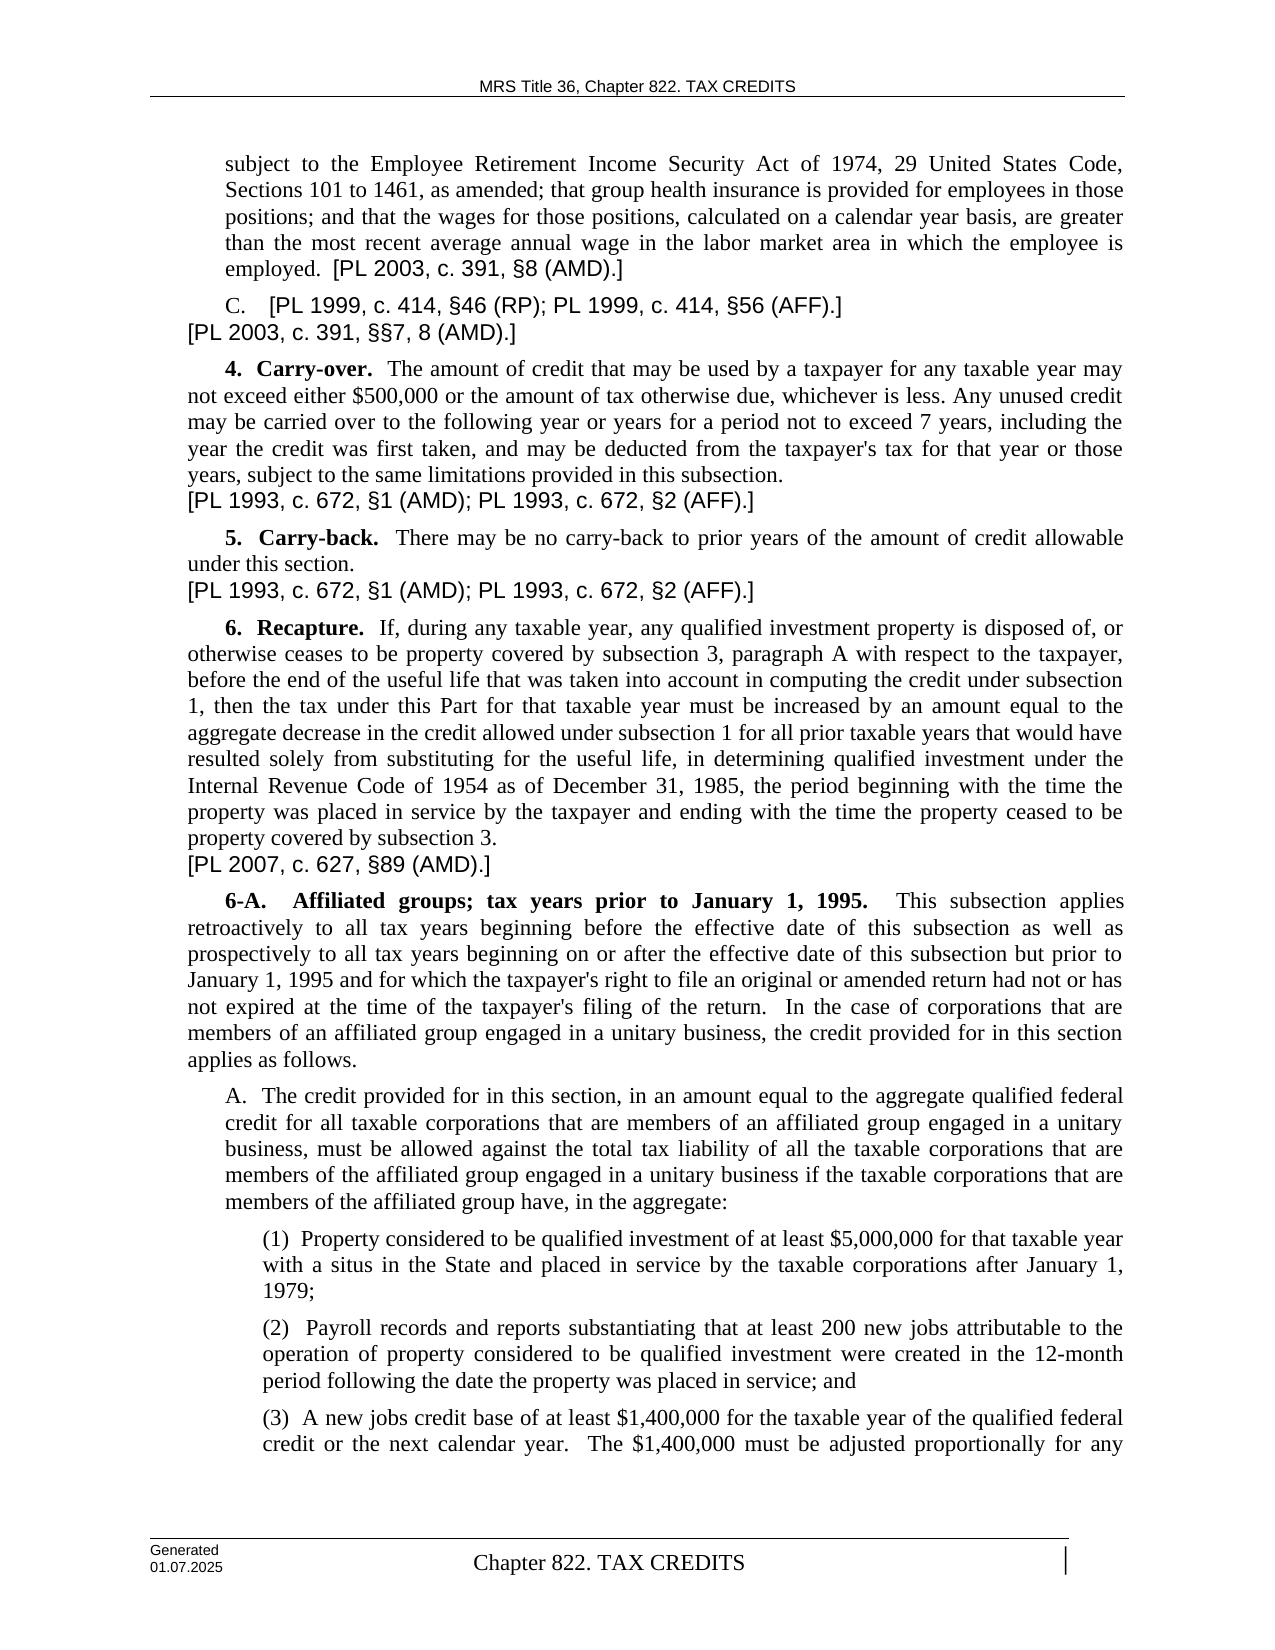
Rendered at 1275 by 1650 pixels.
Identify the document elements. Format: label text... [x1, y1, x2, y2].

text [262, 1403, 1125, 1456]
text A. The credit provided for in this section, in an amount equal to the aggregate qualified federal credit for all taxable corporations that are members of an affiliated group engaged in a unitary business, must be allowed against the total tax liability of all the taxable corporations that are members of the affiliated group engaged in a unitary business if the taxable corporations that are members of the affiliated group have, in the aggregate: [225, 1082, 1125, 1214]
text [PL 1993, c. 672, §1 (AMD); PL 1993, c. 672, §2 (AFF).] [187, 577, 1125, 603]
text 6-A. Affiliated groups; tax years prior to January 1, 1995. This subsection applies retroactively to all tax years beginning before the effective date of this subsection as well as prospectively to all tax years beginning on or after the effective date of this subsection but prior to January 1, 1995 and for which the taxpayer's right to file an original or amended return had not or has not expired at the time of the taxpayer's filing of the return. In the case of corporations that are members of an affiliated group engaged in a unitary business, the credit provided for in this section applies as follows. [187, 887, 1125, 1072]
text [PL 2003, c. 391, §§7, 8 (AMD).] [187, 319, 1125, 345]
text C. [PL 1999, c. 414, §46 (RP); PL 1999, c. 414, §56 (AFF).] [225, 292, 1125, 319]
text [PL 2007, c. 627, §89 (AMD).] [187, 851, 1125, 877]
text [PL 1993, c. 672, §1 (AMD); PL 1993, c. 672, §2 (AFF).] [187, 487, 1125, 514]
text 5. Carry-back. There may be no carry-back to prior years of the amount of credit allowable under this section. [187, 524, 1125, 577]
text 6. Recapture. If, during any taxable year, any qualified investment property is disposed of, or otherwise ceases to be property covered by subsection 3, paragraph A with respect to the taxpayer, before the end of the useful life that was taken into account in computing the credit under subsection 1, then the tax under this Part for that taxable year must be increased by an amount equal to the aggregate decrease in the credit allowed under subsection 1 for all prior taxable years that would have resulted solely from substituting for the useful life, in determining qualified investment under the Internal Revenue Code of 1954 as of December 31, 1985, the period beginning with the time the property was placed in service by the taxpayer and ending with the time the property ceased to be property covered by subsection 3. [187, 613, 1125, 851]
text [225, 150, 1125, 282]
text (1) Property considered to be qualified investment of at least $5,000,000 for that taxable year with a situs in the State and placed in service by the taxable corporations after January 1, 1979; [262, 1224, 1125, 1304]
text (2) Payroll records and reports substantiating that at least 200 new jobs attributable to the operation of property considered to be qualified investment were created in the 12-month period following the date the property was placed in service; and [262, 1314, 1125, 1393]
text 4. Carry-over. The amount of credit that may be used by a taxpayer for any taxable year may not exceed either $500,000 or the amount of tax otherwise due, whichever is less. Any unused credit may be carried over to the following year or years for a period not to exceed 7 years, including the year the credit was first taken, and may be deducted from the taxpayer's tax for that year or those years, subject to the same limitations provided in this subsection. [187, 356, 1125, 487]
